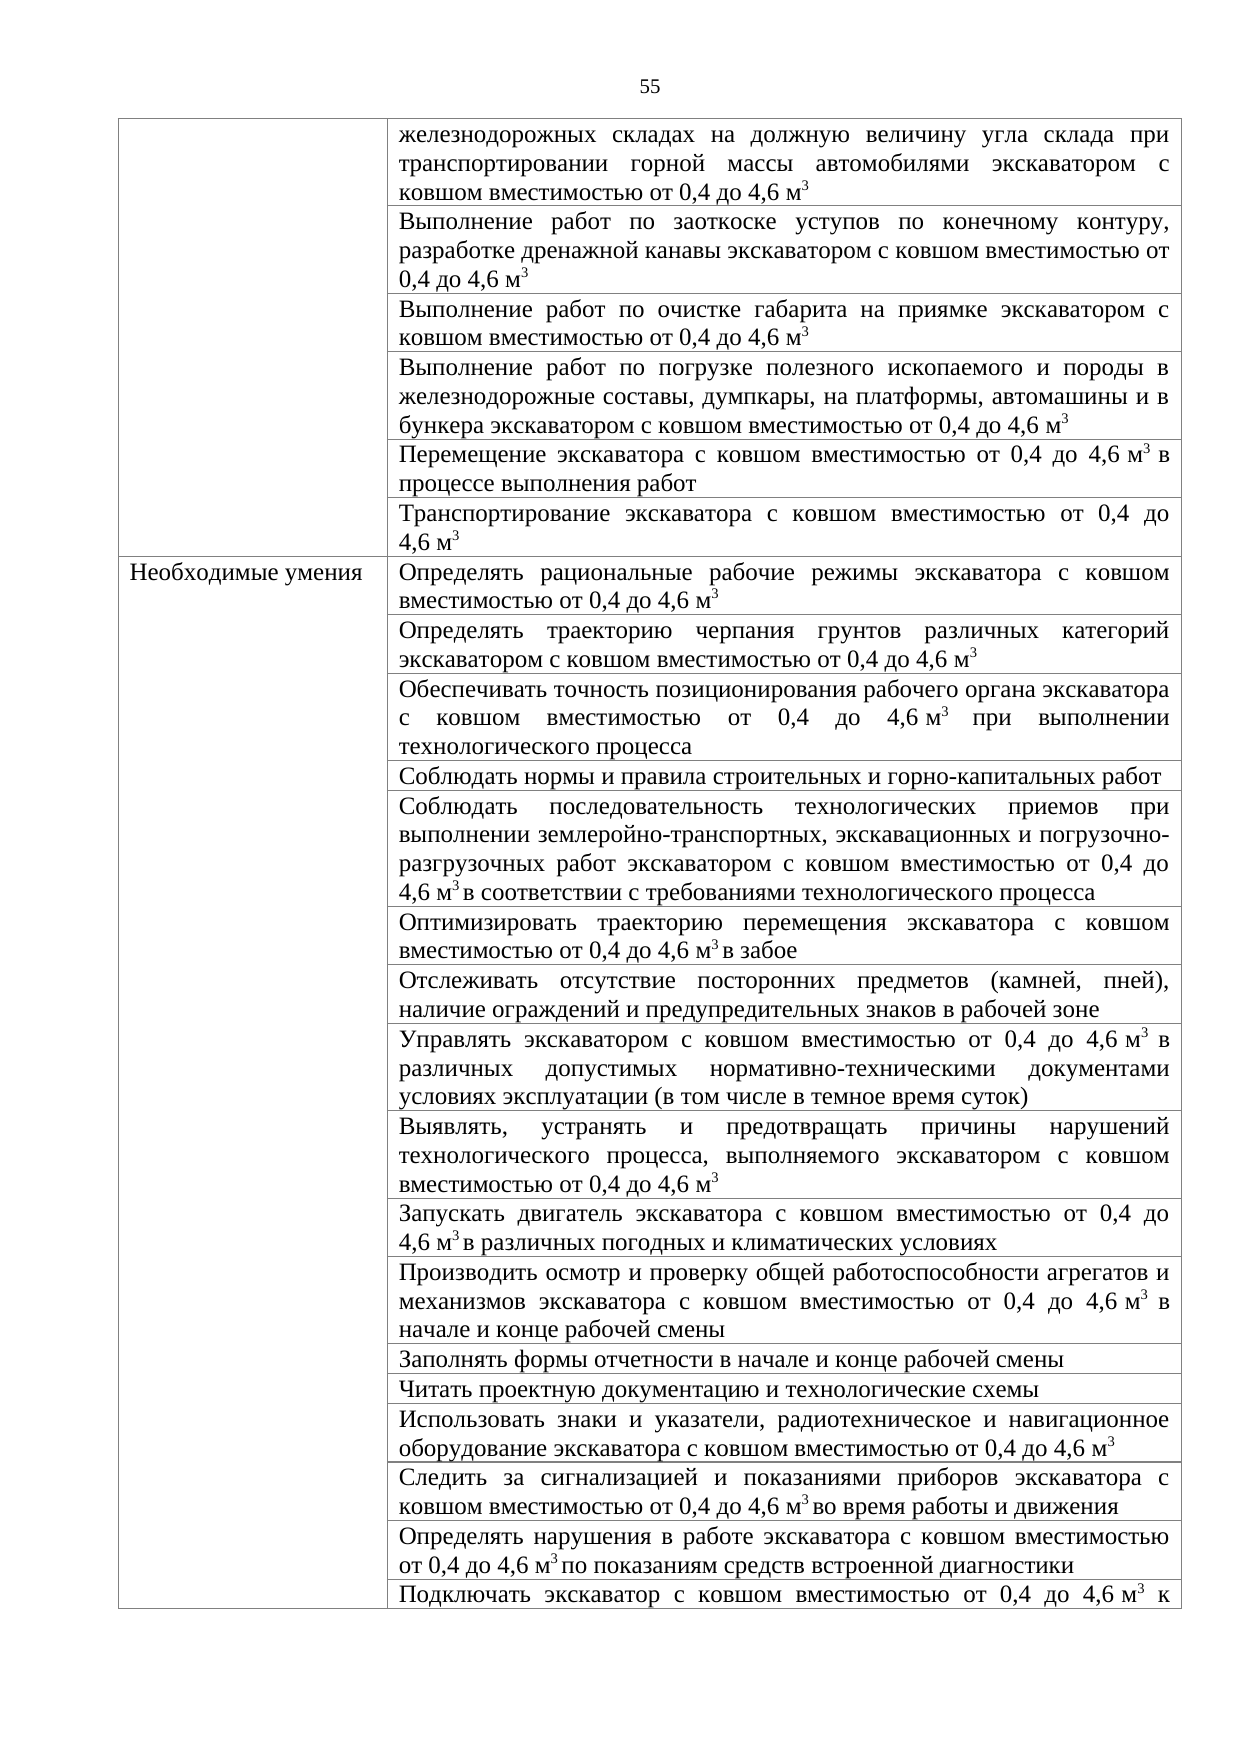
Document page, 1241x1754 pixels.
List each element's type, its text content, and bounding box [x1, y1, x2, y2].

table_cell Следить за сигнализацией и показаниями приборов экскаватора с ковшом вместимостью от 0,4 до 4,6 м3 во время работы и движения [388, 1463, 1181, 1520]
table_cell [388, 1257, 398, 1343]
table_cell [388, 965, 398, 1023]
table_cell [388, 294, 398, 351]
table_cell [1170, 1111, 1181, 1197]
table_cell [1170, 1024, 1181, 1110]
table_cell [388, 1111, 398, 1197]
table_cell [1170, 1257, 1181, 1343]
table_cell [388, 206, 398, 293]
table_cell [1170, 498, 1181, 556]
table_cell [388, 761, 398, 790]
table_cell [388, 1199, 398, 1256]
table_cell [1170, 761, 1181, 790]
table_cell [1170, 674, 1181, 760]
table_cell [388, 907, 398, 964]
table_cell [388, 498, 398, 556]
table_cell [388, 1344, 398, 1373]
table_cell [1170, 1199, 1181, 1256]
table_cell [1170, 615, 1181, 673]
table_cell Определять нарушения в работе экскаватора с ковшом вместимостью от 0,4 до 4,6 м3 по показаниям средств встроенной диагностики [388, 1521, 1181, 1578]
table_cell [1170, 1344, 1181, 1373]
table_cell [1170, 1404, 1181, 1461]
table_cell Необходимые умения [119, 557, 387, 1608]
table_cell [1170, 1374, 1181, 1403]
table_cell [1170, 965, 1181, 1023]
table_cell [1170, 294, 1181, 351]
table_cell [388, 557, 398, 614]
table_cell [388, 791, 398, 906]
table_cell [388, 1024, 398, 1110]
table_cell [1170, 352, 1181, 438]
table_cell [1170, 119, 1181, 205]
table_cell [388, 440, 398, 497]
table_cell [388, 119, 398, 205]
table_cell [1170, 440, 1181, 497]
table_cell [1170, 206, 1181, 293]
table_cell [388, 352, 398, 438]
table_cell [388, 1580, 1181, 1608]
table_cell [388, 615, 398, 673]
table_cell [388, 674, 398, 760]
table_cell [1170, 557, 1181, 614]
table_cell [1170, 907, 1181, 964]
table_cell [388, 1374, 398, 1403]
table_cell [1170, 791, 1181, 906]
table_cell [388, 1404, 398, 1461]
